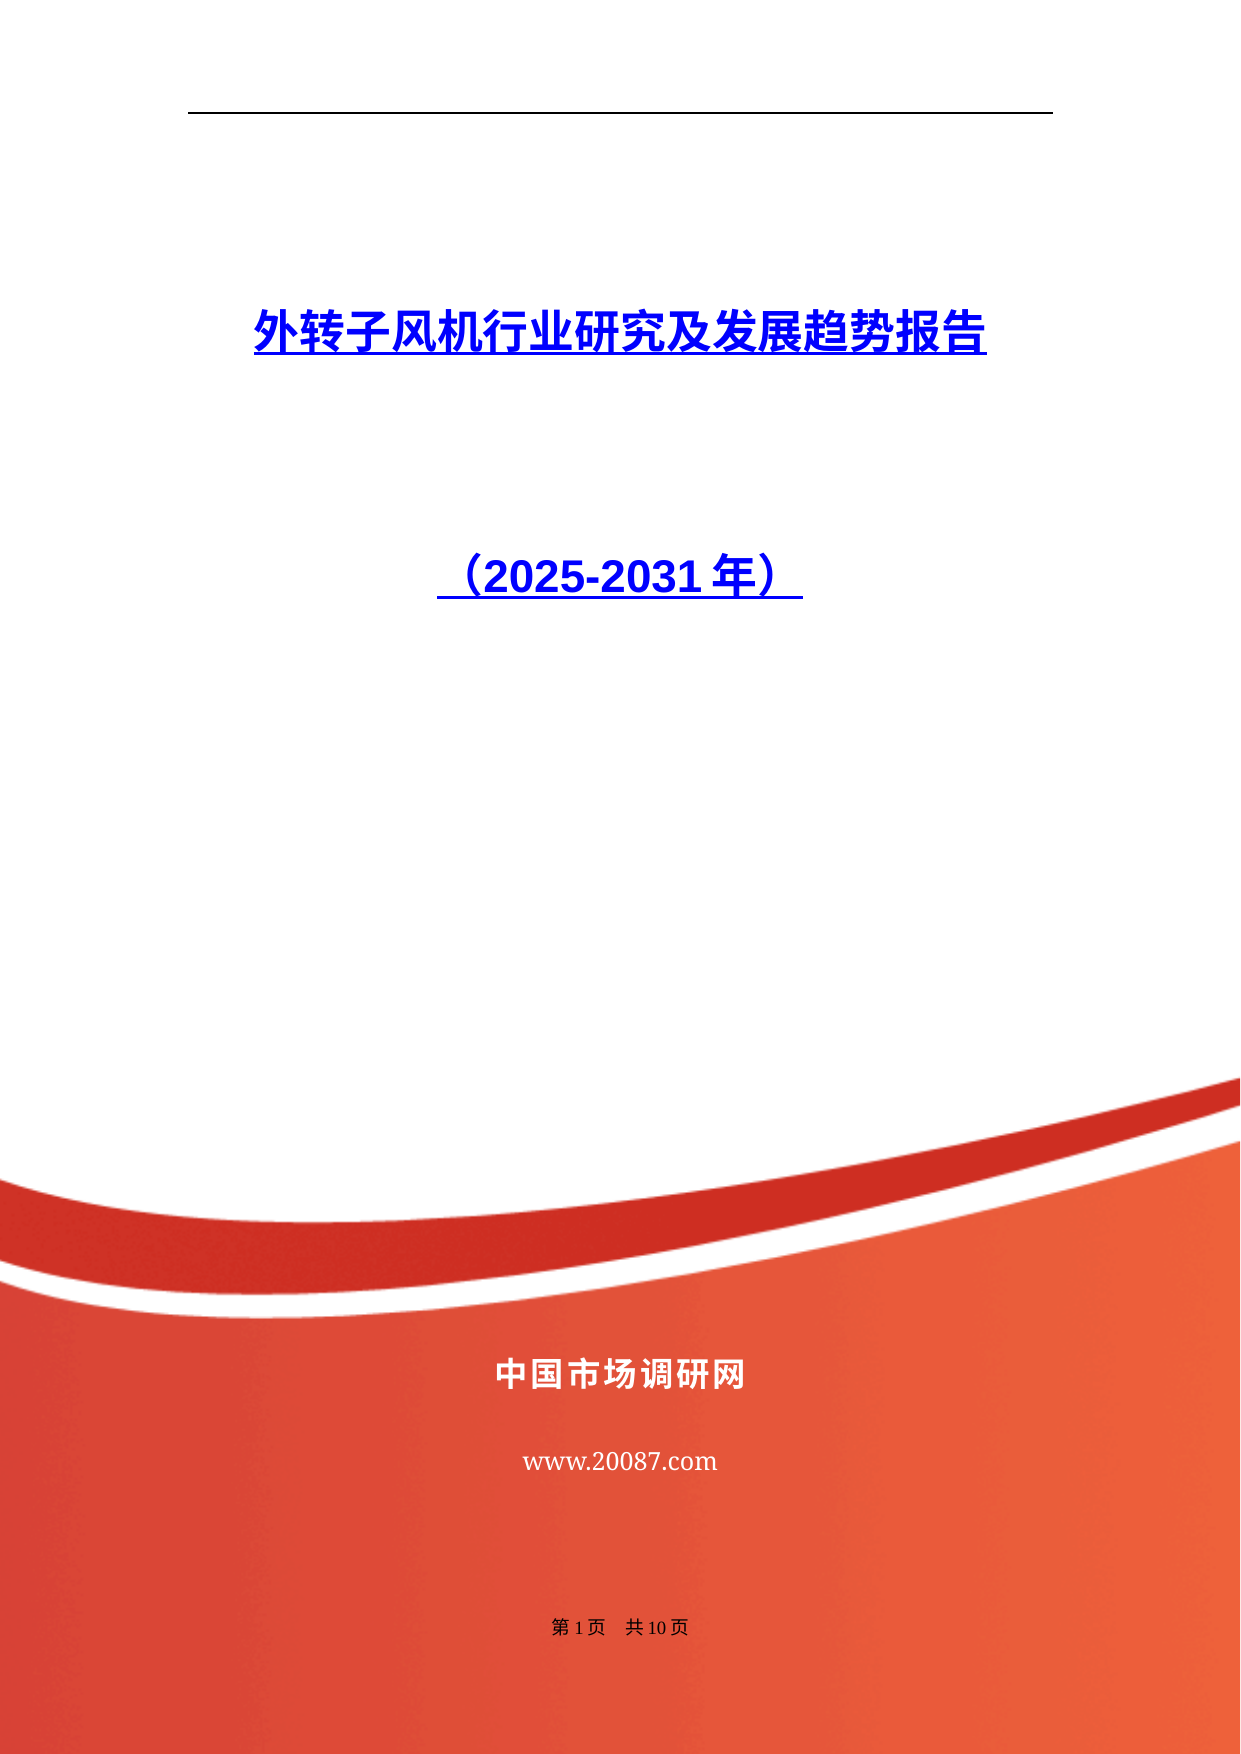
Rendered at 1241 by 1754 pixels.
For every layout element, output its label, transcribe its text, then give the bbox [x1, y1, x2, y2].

text www.20087.com [187, 1428, 1053, 1493]
table_header 外转子风机行业研究及发展趋势报告（2025-2031年） [188, 207, 1053, 773]
picture [0, 1006, 1241, 1754]
subtitle 中国市场调研网 [187, 1339, 1053, 1404]
